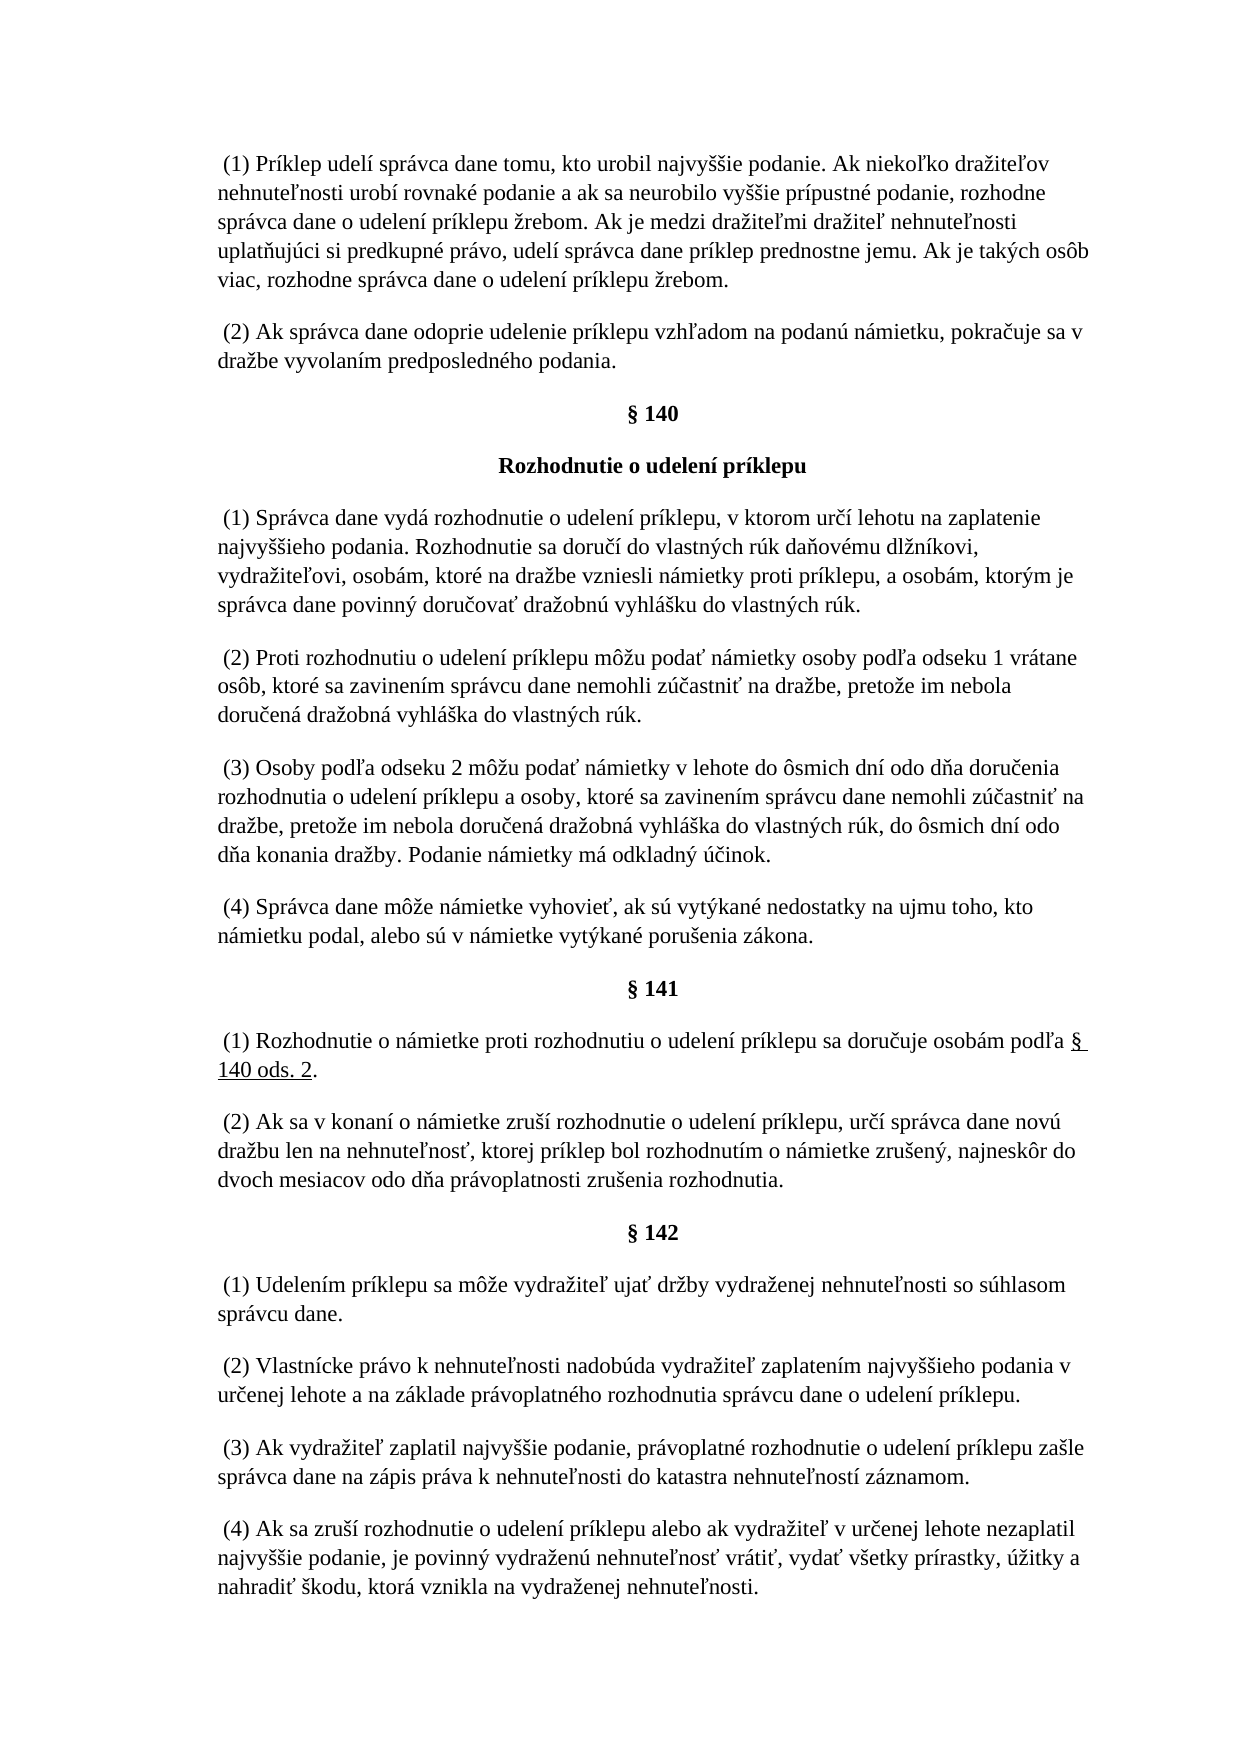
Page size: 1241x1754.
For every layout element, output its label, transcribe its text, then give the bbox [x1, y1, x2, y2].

text Rozhodnutie o udelení príklepu [209, 452, 1090, 478]
text (2) Proti rozhodnutiu o udelení príklepu môžu podať námietky osoby podľa odseku 1 vrátane osôb, ktoré sa zavinením správcu dane nemohli zúčastniť na dražbe, pretože im nebola doručená dražobná vyhláška do vlastných rúk. [217, 644, 1090, 728]
text (4) Správca dane môže námietke vyhovieť, ak sú vytýkané nedostatky na ujmu toho, kto námietku podal, alebo sú v námietke vytýkané porušenia zákona. [217, 893, 1090, 948]
text (1) Príklep udelí správca dane tomu, kto urobil najvyššie podanie. Ak niekoľko dražiteľov nehnuteľnosti urobí rovnaké podanie a ak sa neurobilo vyššie prípustné podanie, rozhodne správca dane o udelení príklepu žrebom. Ak je medzi dražiteľmi dražiteľ nehnuteľnosti uplatňujúci si predkupné právo, udelí správca dane príklep prednostne jemu. Ak je takých osôb viac, rozhodne správca dane o udelení príklepu žrebom. [217, 150, 1090, 292]
text (4) Ak sa zruší rozhodnutie o udelení príklepu alebo ak vydražiteľ v určenej lehote nezaplatil najvyššie podanie, je povinný vydraženú nehnuteľnosť vrátiť, vydať všetky prírastky, úžitky a nahradiť škodu, ktorá vznikla na vydraženej nehnuteľnosti. [217, 1515, 1090, 1599]
text (1) Rozhodnutie o námietke proti rozhodnutiu o udelení príklepu sa doručuje osobám podľa § 140 ods. 2. [217, 1027, 1090, 1082]
text § 141 [209, 974, 1090, 1001]
text § 140 [209, 399, 1090, 426]
text (2) Ak správca dane odoprie udelenie príklepu vzhľadom na podanú námietku, pokračuje sa v dražbe vyvolaním predposledného podania. [217, 318, 1090, 373]
text (1) Udelením príklepu sa môže vydražiteľ ujať držby vydraženej nehnuteľnosti so súhlasom správcu dane. [217, 1271, 1090, 1326]
text (1) Správca dane vydá rozhodnutie o udelení príklepu, v ktorom určí lehotu na zaplatenie najvyššieho podania. Rozhodnutie sa doručí do vlastných rúk daňovému dlžníkovi, vydražiteľovi, osobám, ktoré na dražbe vzniesli námietky proti príklepu, a osobám, ktorým je správca dane povinný doručovať dražobnú vyhlášku do vlastných rúk. [217, 504, 1090, 618]
text (2) Vlastnícke právo k nehnuteľnosti nadobúda vydražiteľ zaplatením najvyššieho podania v určenej lehote a na základe právoplatného rozhodnutia správcu dane o udelení príklepu. [217, 1352, 1090, 1408]
text (3) Ak vydražiteľ zaplatil najvyššie podanie, právoplatné rozhodnutie o udelení príklepu zašle správca dane na zápis práva k nehnuteľnosti do katastra nehnuteľností záznamom. [217, 1434, 1090, 1489]
text (2) Ak sa v konaní o námietke zruší rozhodnutie o udelení príklepu, určí správca dane novú dražbu len na nehnuteľnosť, ktorej príklep bol rozhodnutím o námietke zrušený, najneskôr do dvoch mesiacov odo dňa právoplatnosti zrušenia rozhodnutia. [217, 1108, 1090, 1193]
text (3) Osoby podľa odseku 2 môžu podať námietky v lehote do ôsmich dní odo dňa doručenia rozhodnutia o udelení príklepu a osoby, ktoré sa zavinením správcu dane nemohli zúčastniť na dražbe, pretože im nebola doručená dražobná vyhláška do vlastných rúk, do ôsmich dní odo dňa konania dražby. Podanie námietky má odkladný účinok. [217, 754, 1090, 867]
text § 142 [209, 1219, 1090, 1245]
